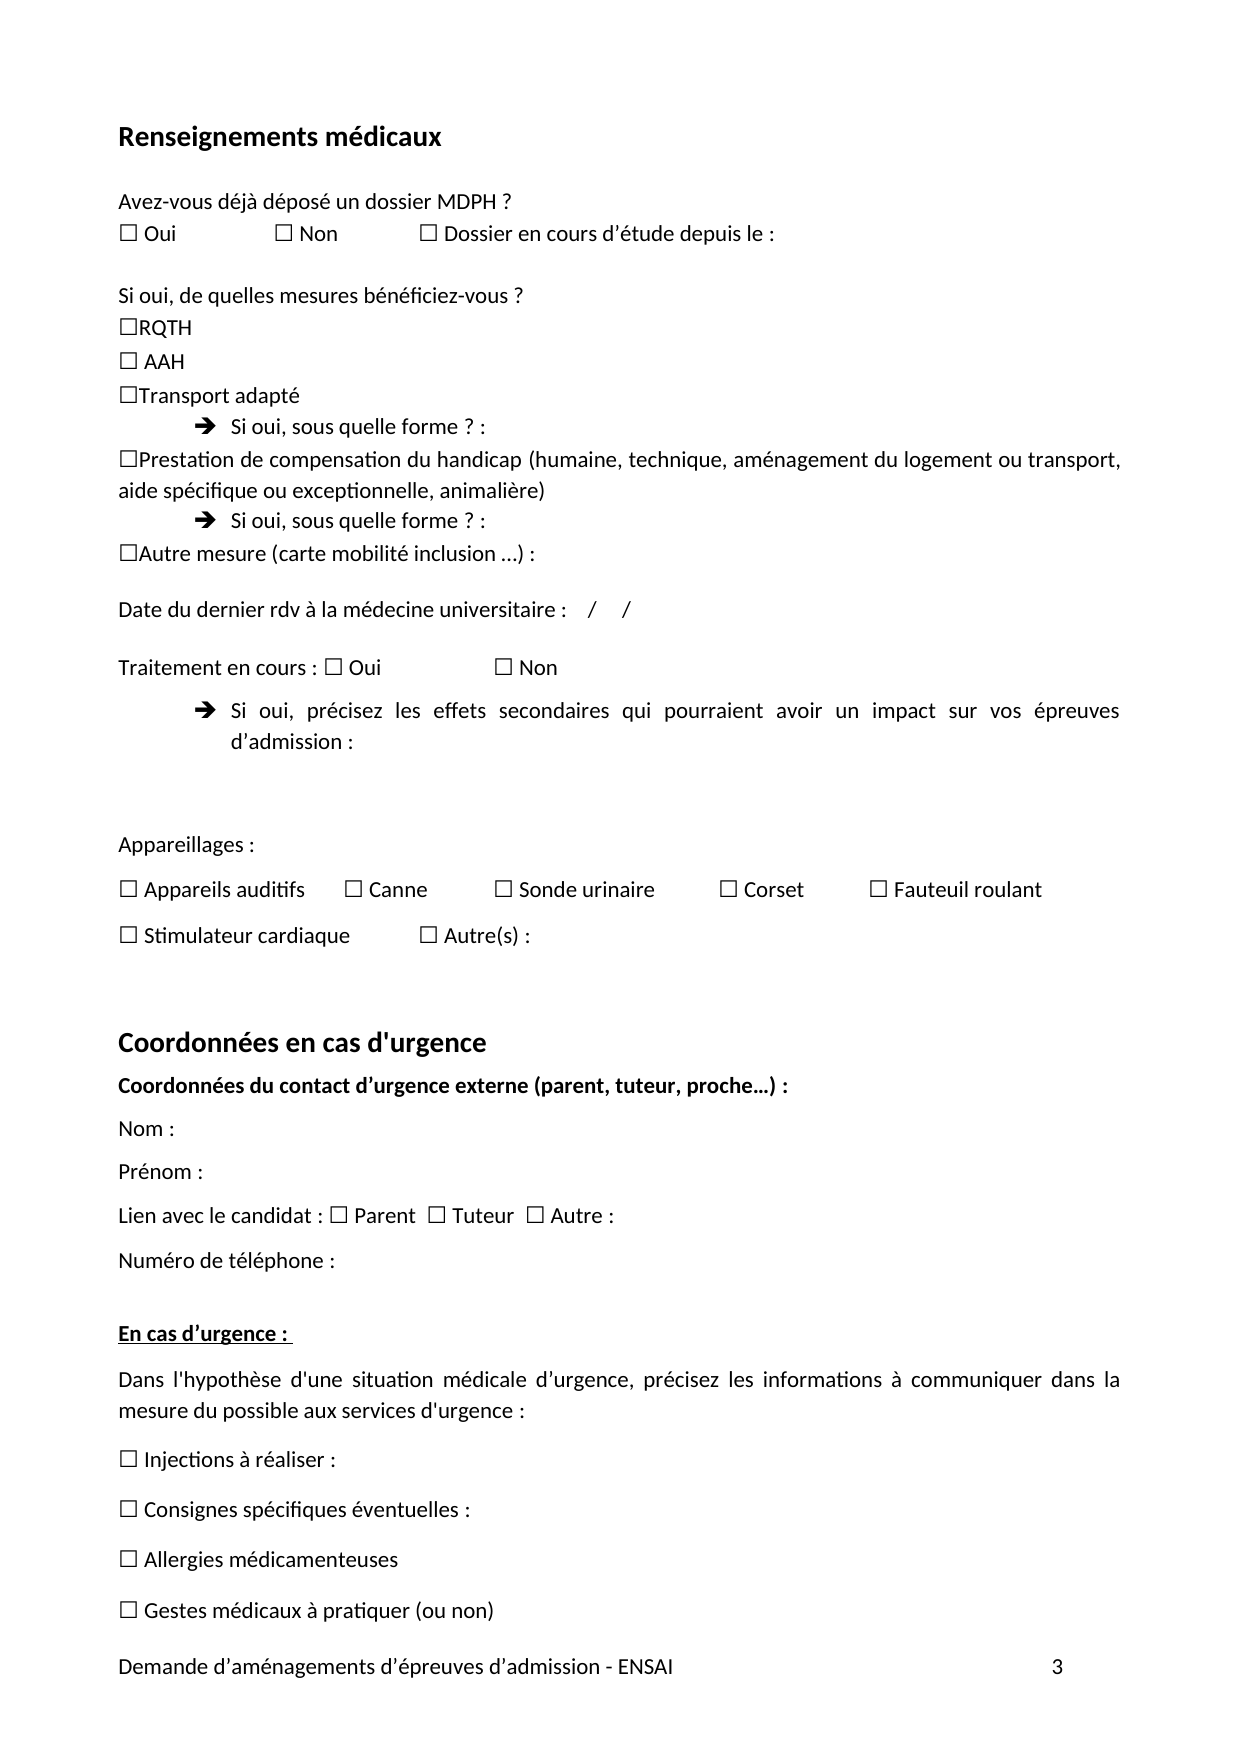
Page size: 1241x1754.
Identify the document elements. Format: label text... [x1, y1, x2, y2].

text AAH [118, 345, 1122, 376]
text Appareils auditifs Canne Sonde urinaire Corset Fauteuil roulant [118, 873, 1122, 904]
text Autre mesure (carte mobilité inclusion …) : [118, 536, 1122, 568]
text Lien avec le candidat : Parent Tuteur Autre : [118, 1199, 1122, 1231]
text Prénom : [118, 1157, 1122, 1185]
text Coordonnées du contact d’urgence externe (parent, tuteur, proche…) : [118, 1071, 1122, 1099]
subtitle Renseignements médicaux [118, 118, 1122, 154]
text Gestes médicaux à pratiquer (ou non) [118, 1594, 1122, 1625]
text Date du dernier rdv à la médecine universitaire : / / [118, 595, 1122, 623]
text Si oui, de quelles mesures bénéficiez-vous ? [118, 281, 1122, 309]
text En cas d’urgence : [118, 1319, 1122, 1347]
list Si oui, sous quelle forme ? : [193, 412, 1122, 440]
text RQTH [118, 311, 1122, 342]
text Dans l'hypothèse d'une situation médicale d’urgence, précisez les informations à communiquer dans la mesure du possible aux services d'urgence : [118, 1366, 1122, 1424]
text Transport adapté [118, 379, 1122, 410]
text Oui Non Dossier en cours d’étude depuis le : [118, 217, 1122, 248]
text Numéro de téléphone : [118, 1246, 1122, 1274]
text Traitement en cours : Oui Non [118, 650, 1122, 682]
text Stimulateur cardiaque Autre(s) : [118, 919, 1122, 950]
text Appareillages : [118, 830, 1122, 858]
text Prestation de compensation du handicap (humaine, technique, aménagement du logement ou transport, aide spécifique ou exceptionnelle, animalière) [118, 443, 1122, 504]
text Nom : [118, 1114, 1122, 1142]
text Injections à réaliser : [118, 1443, 1122, 1474]
list Si oui, sous quelle forme ? : [193, 506, 1122, 534]
subtitle Coordonnées en cas d'urgence [118, 1024, 1122, 1060]
list Si oui, précisez les effets secondaires qui pourraient avoir un impact sur vos épreuves d’admission : [193, 697, 1122, 755]
text Avez-vous déjà déposé un dossier MDPH ? [118, 187, 1122, 215]
text Consignes spécifiques éventuelles : [118, 1493, 1122, 1524]
text Allergies médicamenteuses [118, 1543, 1122, 1575]
